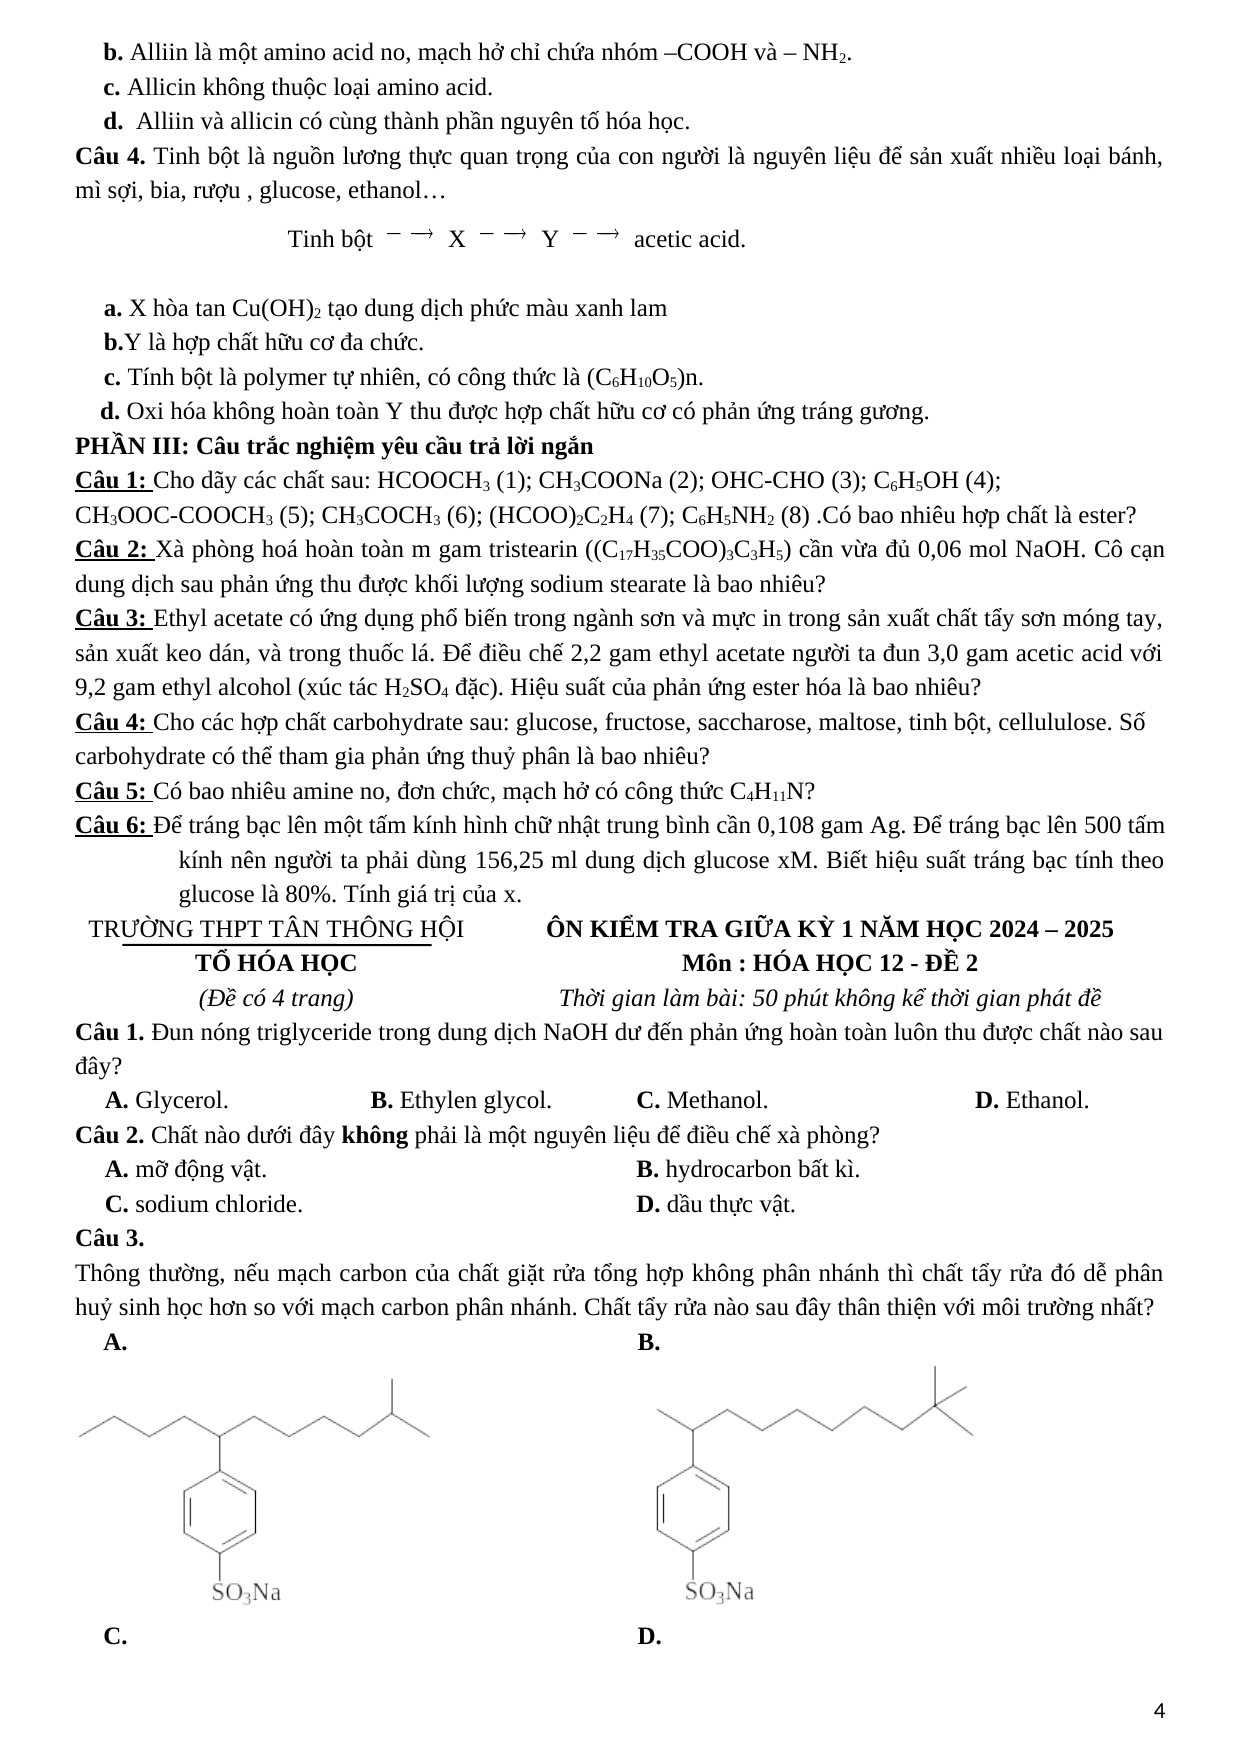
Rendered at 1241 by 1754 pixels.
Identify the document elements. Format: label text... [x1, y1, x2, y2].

table_header TRƯỜNG THPT TÂN THÔNG HỘI TỔ HÓA HỌC (Đề có 4 trang) [66, 914, 486, 1017]
text A. B. [75, 1327, 1165, 1356]
text c. Tính bột là polymer tự nhiên, có công thức là (C6H10O5)n. [75, 362, 1165, 391]
text Câu 1: Cho dãy các chất sau: HCOOCH3 (1); CH3COONa (2); OHC-CHO (3); C6H5OH (4); [75, 465, 1165, 494]
text d. Oxi hóa không hoàn toàn Y thu được hợp chất hữu cơ có phản ứng tráng gương. [75, 396, 1165, 425]
text Câu 5: Có bao nhiêu amine no, đơn chức, mạch hở có công thức C4H11N? [75, 776, 1165, 804]
text b. Alliin là một amino acid no, mạch hở chỉ chứa nhóm –COOH và – NH2. [103, 37, 1165, 66]
text c. Allicin không thuộc loại amino acid. [103, 72, 1165, 101]
text Câu 4. Tinh bột là nguồn lương thực quan trọng của con người là nguyên liệu để sản xuất nhiều loại bánh, mì sợi, bia, rượu , glucose, ethanol… [75, 141, 1165, 204]
text Câu 2: Xà phòng hoá hoàn toàn m gam tristearin ((C17H35COO)3C3H5) cần vừa đủ 0,06 mol NaOH. Cô cạn dung dịch sau phản ứng thu được khối lượng sodium stearate là bao nhiêu? [75, 534, 1165, 598]
text d. Alliin và allicin có cùng thành phần nguyên tố hóa học. [103, 106, 1165, 135]
text Câu 3: Ethyl acetate có ứng dụng phổ biến trong ngành sơn và mực in trong sản xuất chất tẩy sơn móng tay, sản xuất keo dán, và trong thuốc lá. Để điều chế 2,2 gam ethyl acetate người ta đun 3,0 gam acetic acid với 9,2 gam ethyl alcohol (xúc tác H2SO4 đặc). Hiệu suất của phản ứng ester hóa là bao nhiêu? [75, 603, 1165, 701]
text Tinh bột X Y acetic acid. [75, 210, 1165, 253]
text Câu 2. Chất nào dưới đây không phải là một nguyên liệu để điều chế xà phòng? [75, 1120, 1165, 1149]
text Thông thường, nếu mạch carbon của chất giặt rửa tổng hợp không phân nhánh thì chất tẩy rửa đó dễ phân huỷ sinh học hơn so với mạch carbon phân nhánh. Chất tẩy rửa nào sau đây thân thiện với môi trường nhất? [75, 1258, 1165, 1321]
text a. X hòa tan Cu(OH)2 tạo dung dịch phức màu xanh lam [75, 293, 1165, 322]
text Câu 6: Để tráng bạc lên một tấm kính hình chữ nhật trung bình cần 0,108 gam Ag. Để tráng bạc lên 500 tấm kính nên người ta phải dùng 156,25 ml dung dịch glucose xM. Biết hiệu suất tráng bạc tính theo glucose là 80%. Tính giá trị của x. [75, 810, 1165, 908]
text Câu 3. [75, 1223, 1165, 1252]
text C. sodium chloride. D. dầu thực vật. [75, 1189, 1165, 1218]
text PHẦN III: Câu trắc nghiệm yêu cầu trả lời ngắn [75, 431, 1165, 460]
text A. mỡ động vật. B. hydrocarbon bất kì. [75, 1154, 1165, 1183]
text CH3OOC-COOCH3 (5); CH3COCH3 (6); (HCOO)2C2H4 (7); C6H5NH2 (8) .Có bao nhiêu hợp chất là ester? [75, 500, 1165, 529]
text A. Glycerol. B. Ethylen glycol. C. Methanol. D. Ethanol. [75, 1086, 1165, 1114]
text Câu 4: Cho các hợp chất carbohydrate sau: glucose, fructose, saccharose, maltose, tinh bột, cellululose. Số carbohydrate có thể tham gia phản ứng thuỷ phân là bao nhiêu? [75, 707, 1165, 770]
text b.Y là hợp chất hữu cơ đa chức. [75, 327, 1165, 356]
text Câu 1. Đun nóng triglyceride trong dung dịch NaOH dư đến phản ứng hoàn toàn luôn thu được chất nào sau đây? [75, 1017, 1165, 1080]
text C. D. [75, 1621, 1165, 1650]
table_header ÔN KIỂM TRA GIỮA KỲ 1 NĂM HỌC 2024 – 2025 Môn : HÓA HỌC 12 - ĐỀ 2 Thời gian làm bài: 50 phút không kể thời gian phát đề [486, 914, 1174, 1017]
